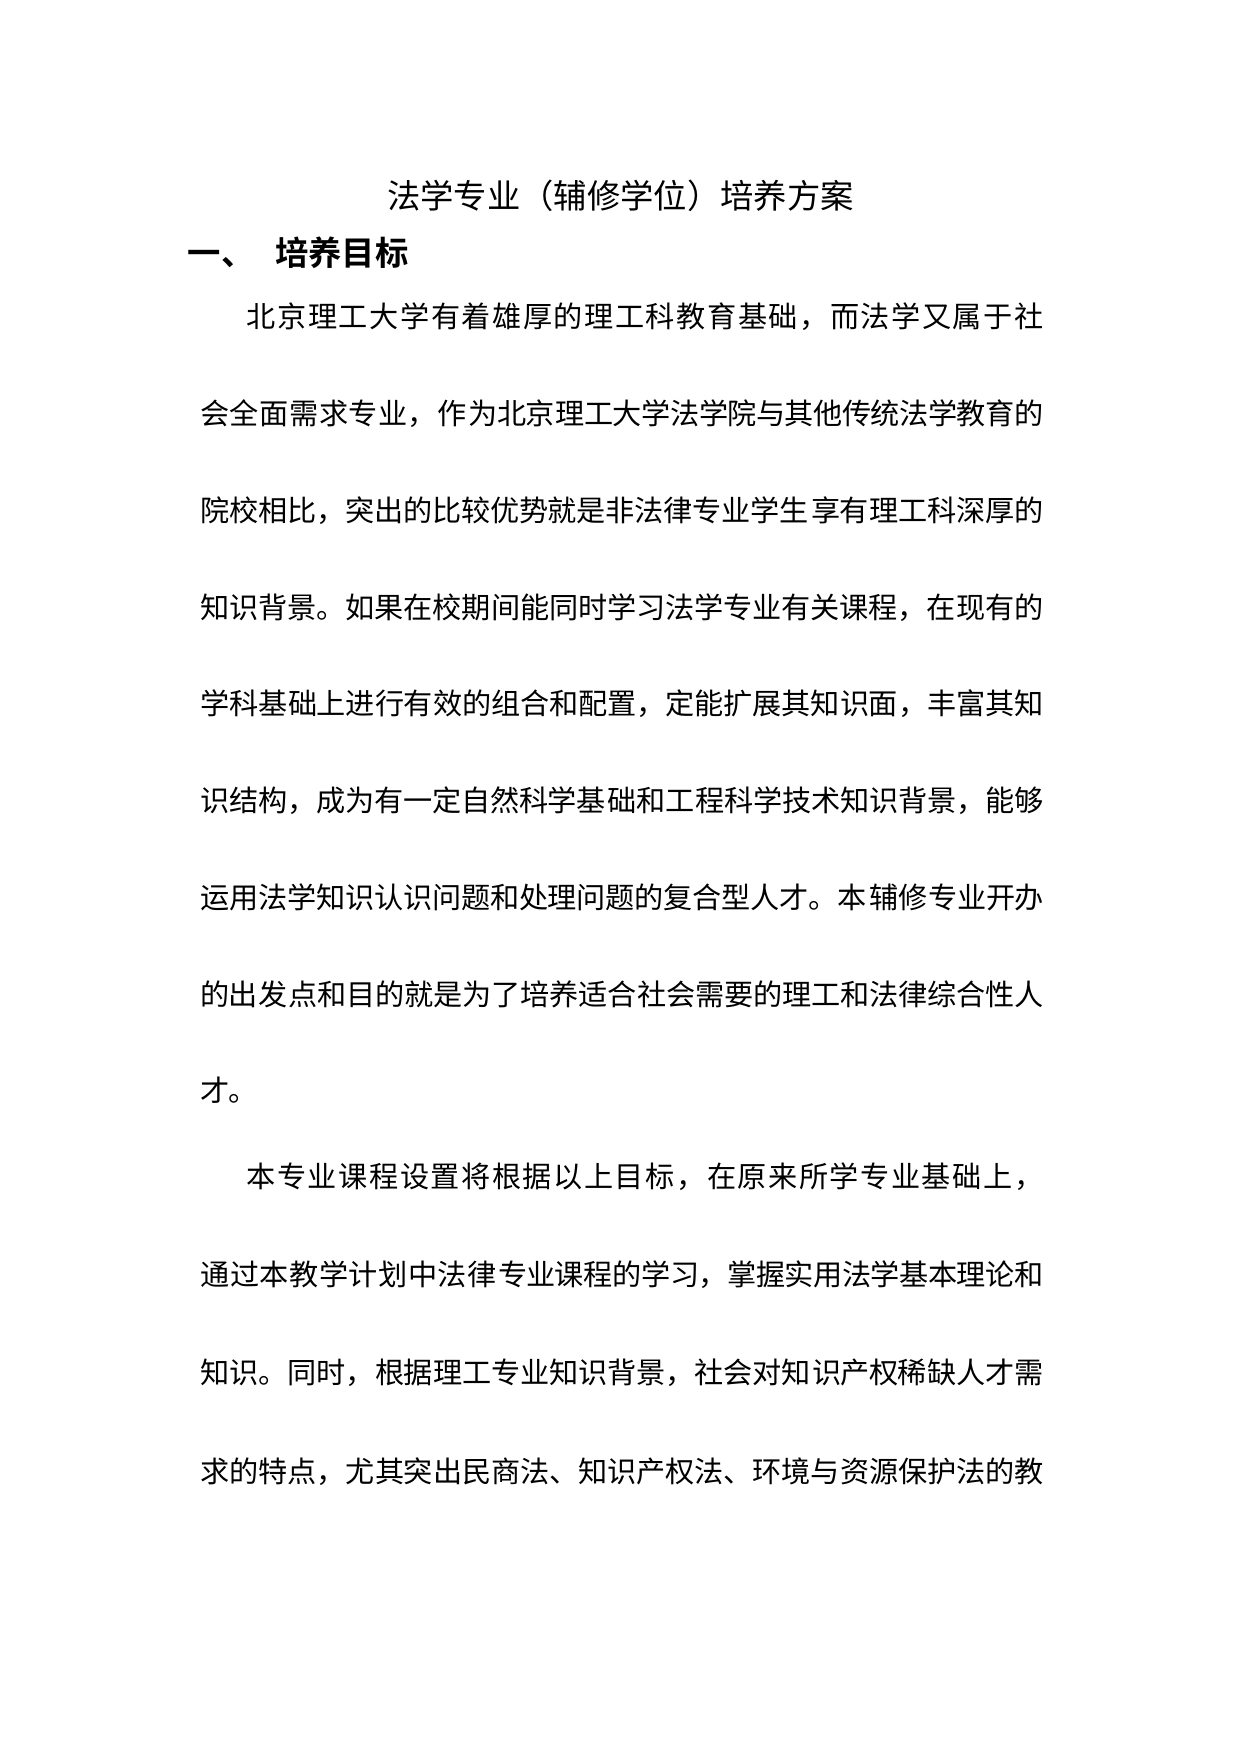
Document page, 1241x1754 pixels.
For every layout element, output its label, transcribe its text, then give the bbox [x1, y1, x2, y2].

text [200, 1142, 1044, 1502]
text 法学专业（辅修学位）培养方案 [187, 162, 1053, 227]
list 培养目标 [187, 227, 1053, 275]
text 北京理工大学有着雄厚的理工科教育基础，而法学又属于社会全面需求专业，作为北京理工大学法学院与其他传统法学教育的院校相比，突出的比较优势就是非法律专业学生享有理工科深厚的知识背景。如果在校期间能同时学习法学专业有关课程，在现有的学科基础上进行有效的组合和配置，定能扩展其知识面，丰富其知识结构，成为有一定自然科学基础和工程科学技术知识背景，能够运用法学知识认识问题和处理问题的复合型人才。本辅修专业开办的出发点和目的就是为了培养适合社会需要的理工和法律综合性人才。 [200, 282, 1044, 1122]
